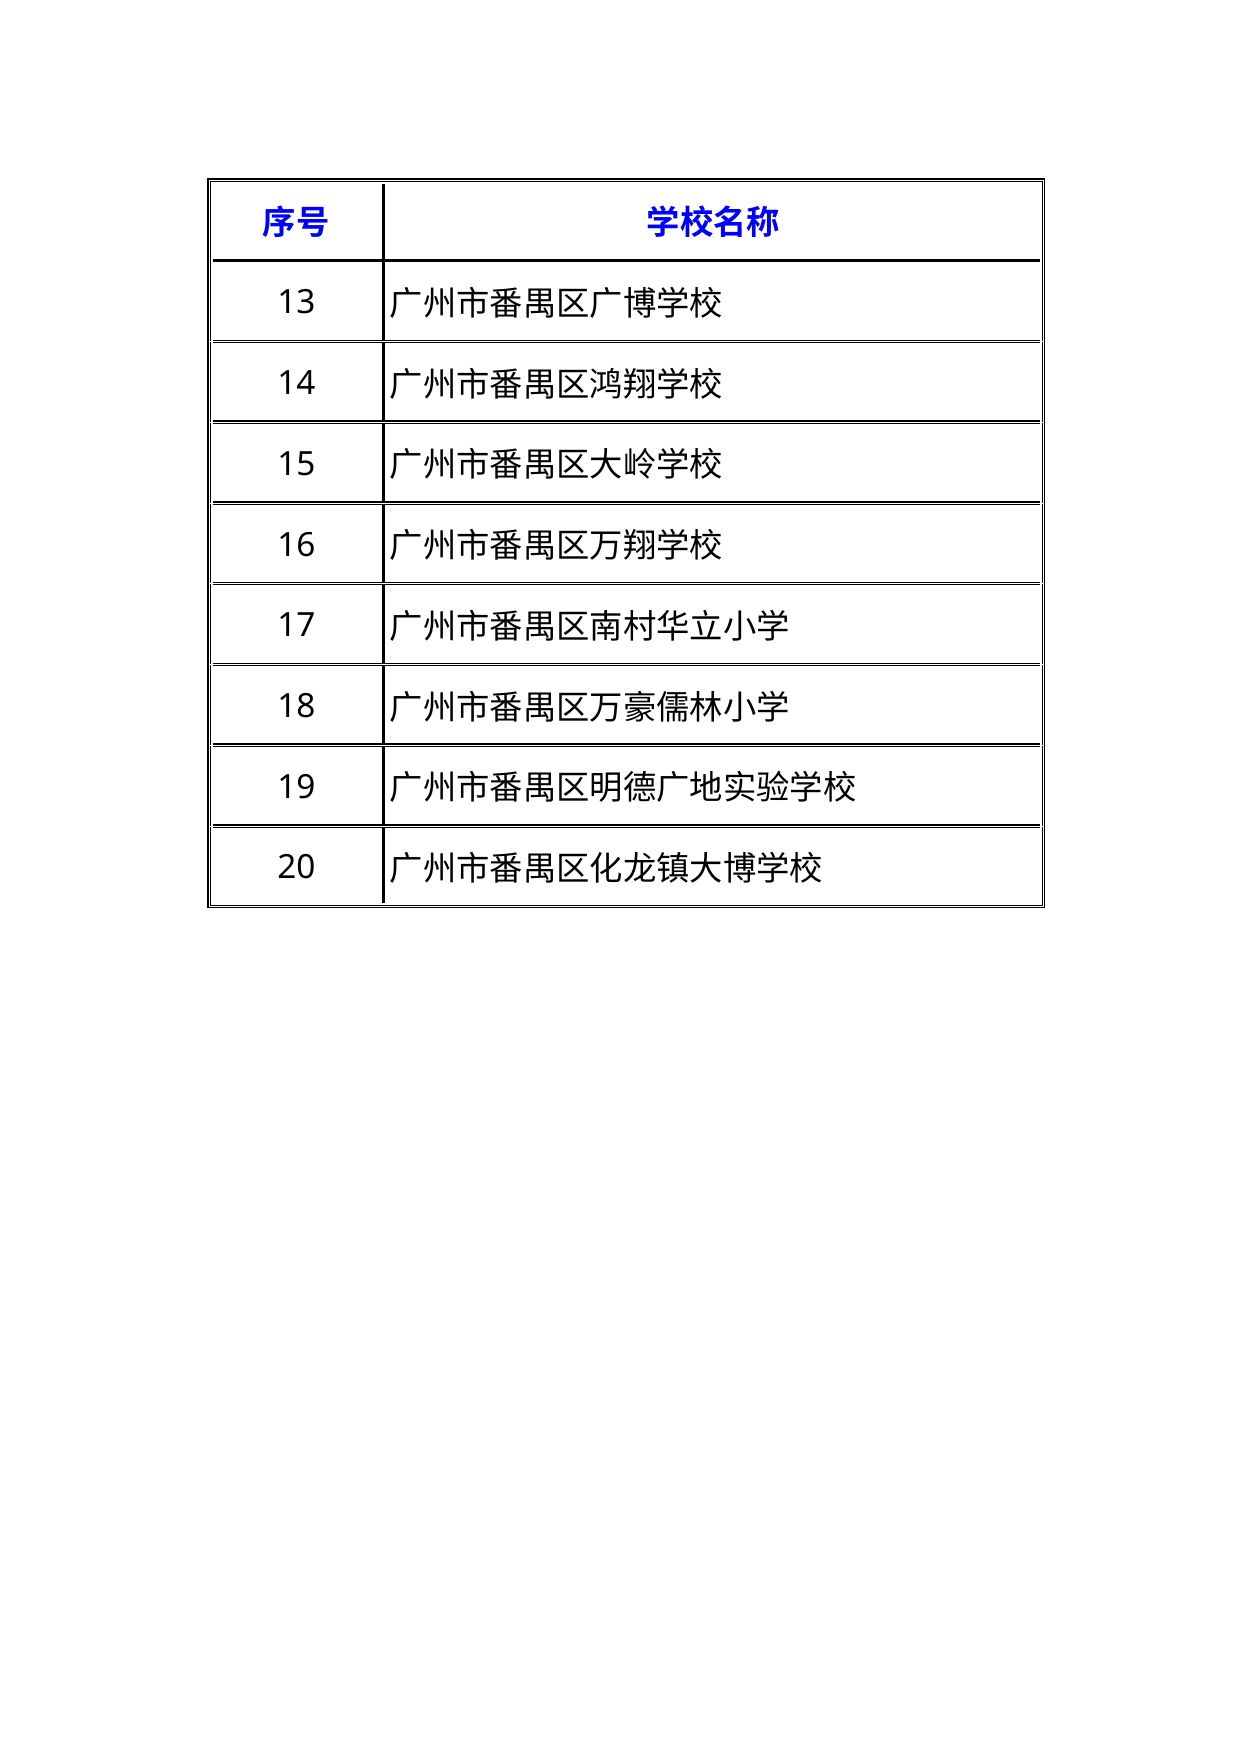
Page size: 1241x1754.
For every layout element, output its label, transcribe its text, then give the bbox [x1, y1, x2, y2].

table_cell 广州市番禺区明德广地实验学校 [385, 743, 1042, 824]
table_cell 广州市番禺区万豪儒林小学 [383, 663, 1043, 743]
table_cell 广州市番禺区大岭学校 [385, 420, 1042, 501]
table_cell 20 [211, 824, 383, 905]
table_header 学校名称 [383, 182, 1042, 259]
table_cell 16 [211, 501, 382, 582]
table_cell 15 [211, 420, 382, 501]
table_cell 广州市番禺区广博学校 [385, 259, 1042, 340]
table_header 序号 [211, 182, 383, 259]
table_cell 19 [211, 743, 382, 824]
table_cell 14 [209, 340, 383, 420]
table_cell 17 [209, 582, 383, 663]
table_cell 广州市番禺区化龙镇大博学校 [383, 824, 1042, 905]
table_cell 18 [209, 663, 383, 743]
table_cell 广州市番禺区万翔学校 [385, 501, 1042, 582]
table_cell 广州市番禺区鸿翔学校 [383, 340, 1043, 420]
table_cell 13 [211, 259, 382, 340]
table_cell 广州市番禺区南村华立小学 [383, 582, 1043, 663]
